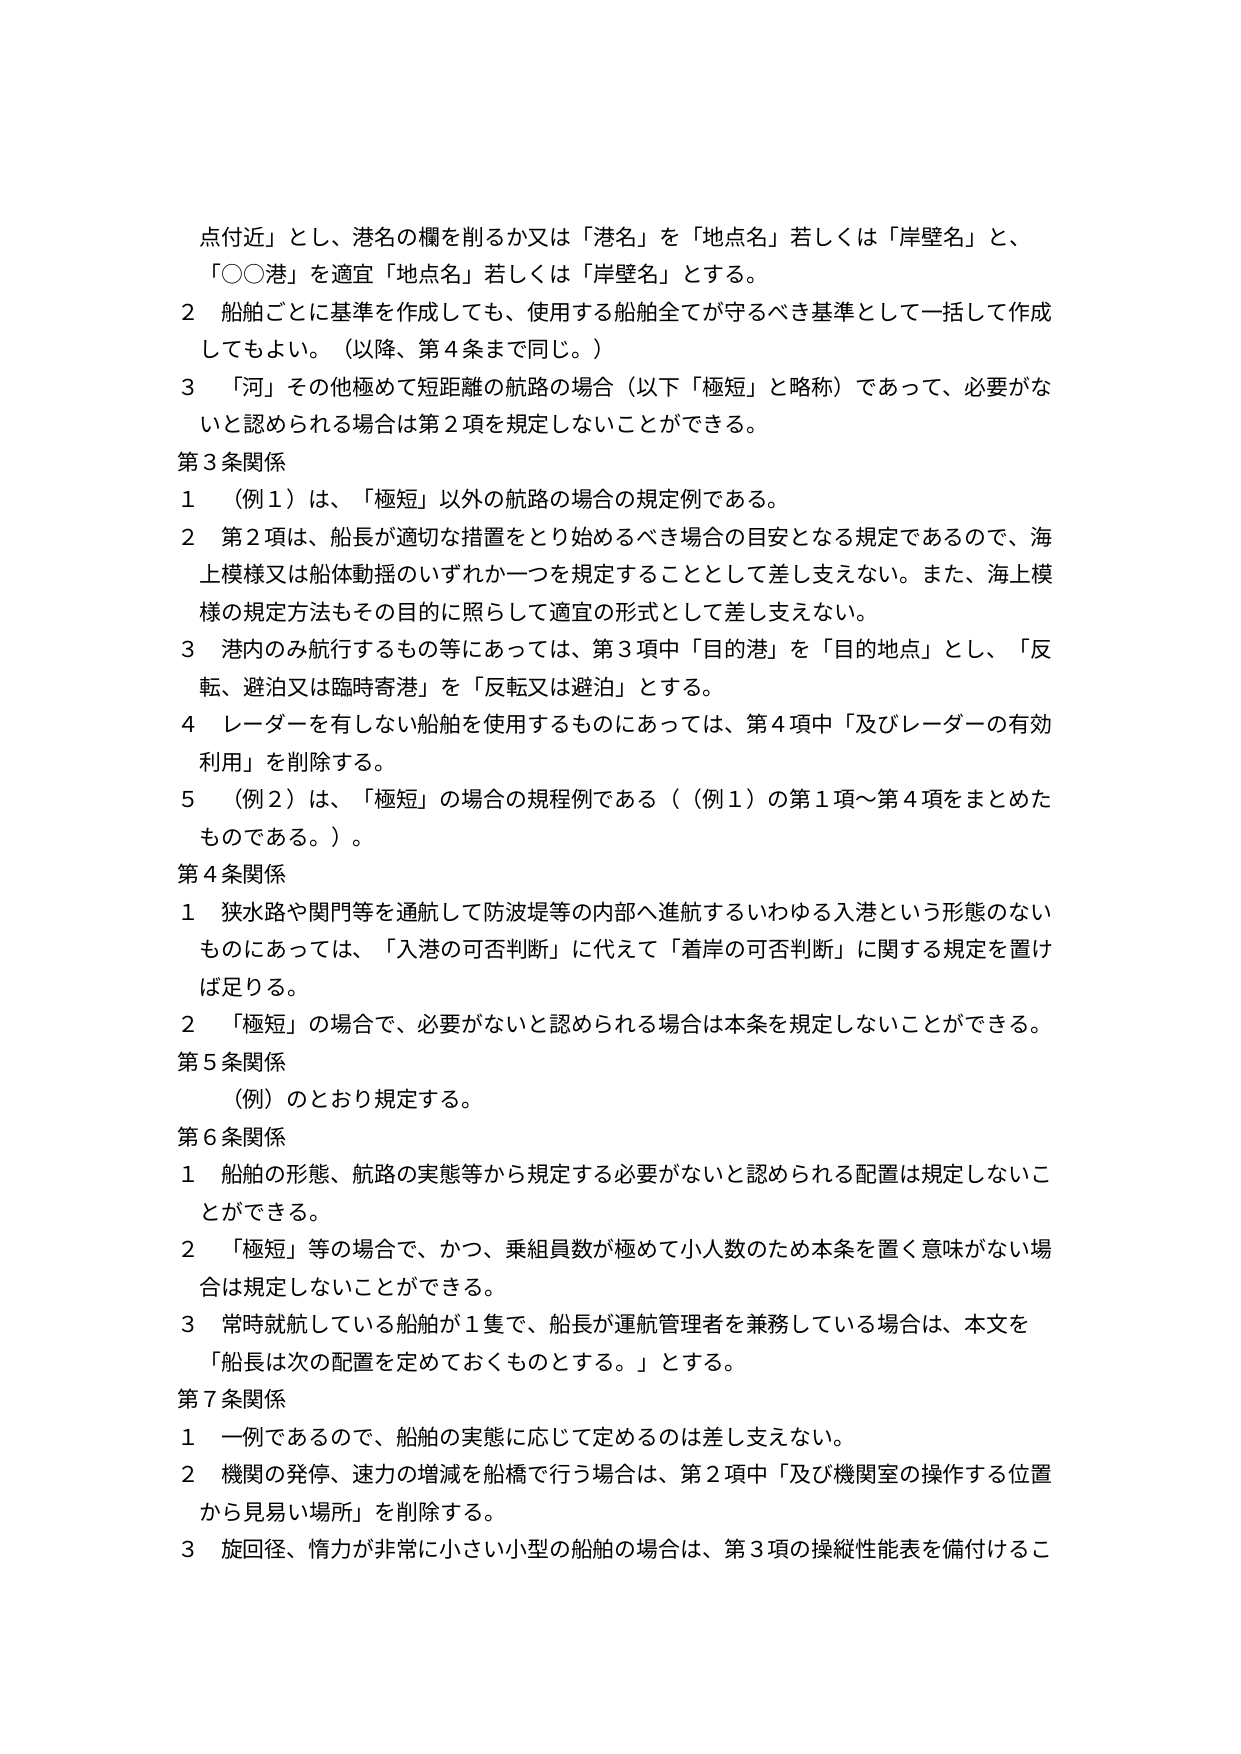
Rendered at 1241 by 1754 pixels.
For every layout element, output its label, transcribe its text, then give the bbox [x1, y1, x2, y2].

text ２ 機関の発停、速力の増減を船橋で行う場合は、第２項中「及び機関室の操作する位置から見易い場所」を削除する。 [177, 1454, 1063, 1529]
text ４ レーダーを有しない船舶を使用するものにあっては、第４項中「及びレーダーの有効利用」を削除する。 [177, 704, 1063, 779]
text １ 船舶の形態、航路の実態等から規定する必要がないと認められる配置は規定しないことができる。 [177, 1154, 1063, 1229]
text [177, 217, 1063, 292]
text 第６条関係 [177, 1117, 1063, 1154]
text 第５条関係 [177, 1042, 1063, 1079]
text ２ 「極短」の場合で、必要がないと認められる場合は本条を規定しないことができる。 [177, 1004, 1063, 1042]
text 第３条関係 [177, 442, 1063, 479]
text １ 一例であるので、船舶の実態に応じて定めるのは差し支えない。 [177, 1417, 1063, 1454]
text 第４条関係 [177, 854, 1063, 892]
text ３ 常時就航している船舶が１隻で、船長が運航管理者を兼務している場合は、本文を「船長は次の配置を定めておくものとする。」とする。 [177, 1304, 1063, 1379]
text ２ 船舶ごとに基準を作成しても、使用する船舶全てが守るべき基準として一括して作成してもよい。（以降、第４条まで同じ。） [177, 292, 1063, 367]
text ２ 第２項は、船長が適切な措置をとり始めるべき場合の目安となる規定であるので、海上模様又は船体動揺のいずれか一つを規定することとして差し支えない。また、海上模様の規定方法もその目的に照らして適宜の形式として差し支えない。 [177, 517, 1063, 629]
text １ （例１）は、「極短」以外の航路の場合の規定例である。 [177, 479, 1063, 517]
text ２ 「極短」等の場合で、かつ、乗組員数が極めて小人数のため本条を置く意味がない場合は規定しないことができる。 [177, 1229, 1063, 1304]
text ３ 港内のみ航行するもの等にあっては、第３項中「目的港」を「目的地点」とし、「反転、避泊又は臨時寄港」を「反転又は避泊」とする。 [177, 629, 1063, 704]
text （例）のとおり規定する。 [177, 1079, 1063, 1117]
text 第７条関係 [177, 1379, 1063, 1417]
text ５ （例２）は、「極短」の場合の規程例である（（例１）の第１項～第４項をまとめたものである。）。 [177, 779, 1063, 854]
text １ 狭水路や関門等を通航して防波堤等の内部へ進航するいわゆる入港という形態のないものにあっては、「入港の可否判断」に代えて「着岸の可否判断」に関する規定を置けば足りる。 [177, 892, 1063, 1004]
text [177, 1529, 1063, 1567]
text ３ 「河」その他極めて短距離の航路の場合（以下「極短」と略称）であって、必要がないと認められる場合は第２項を規定しないことができる。 [177, 367, 1063, 442]
